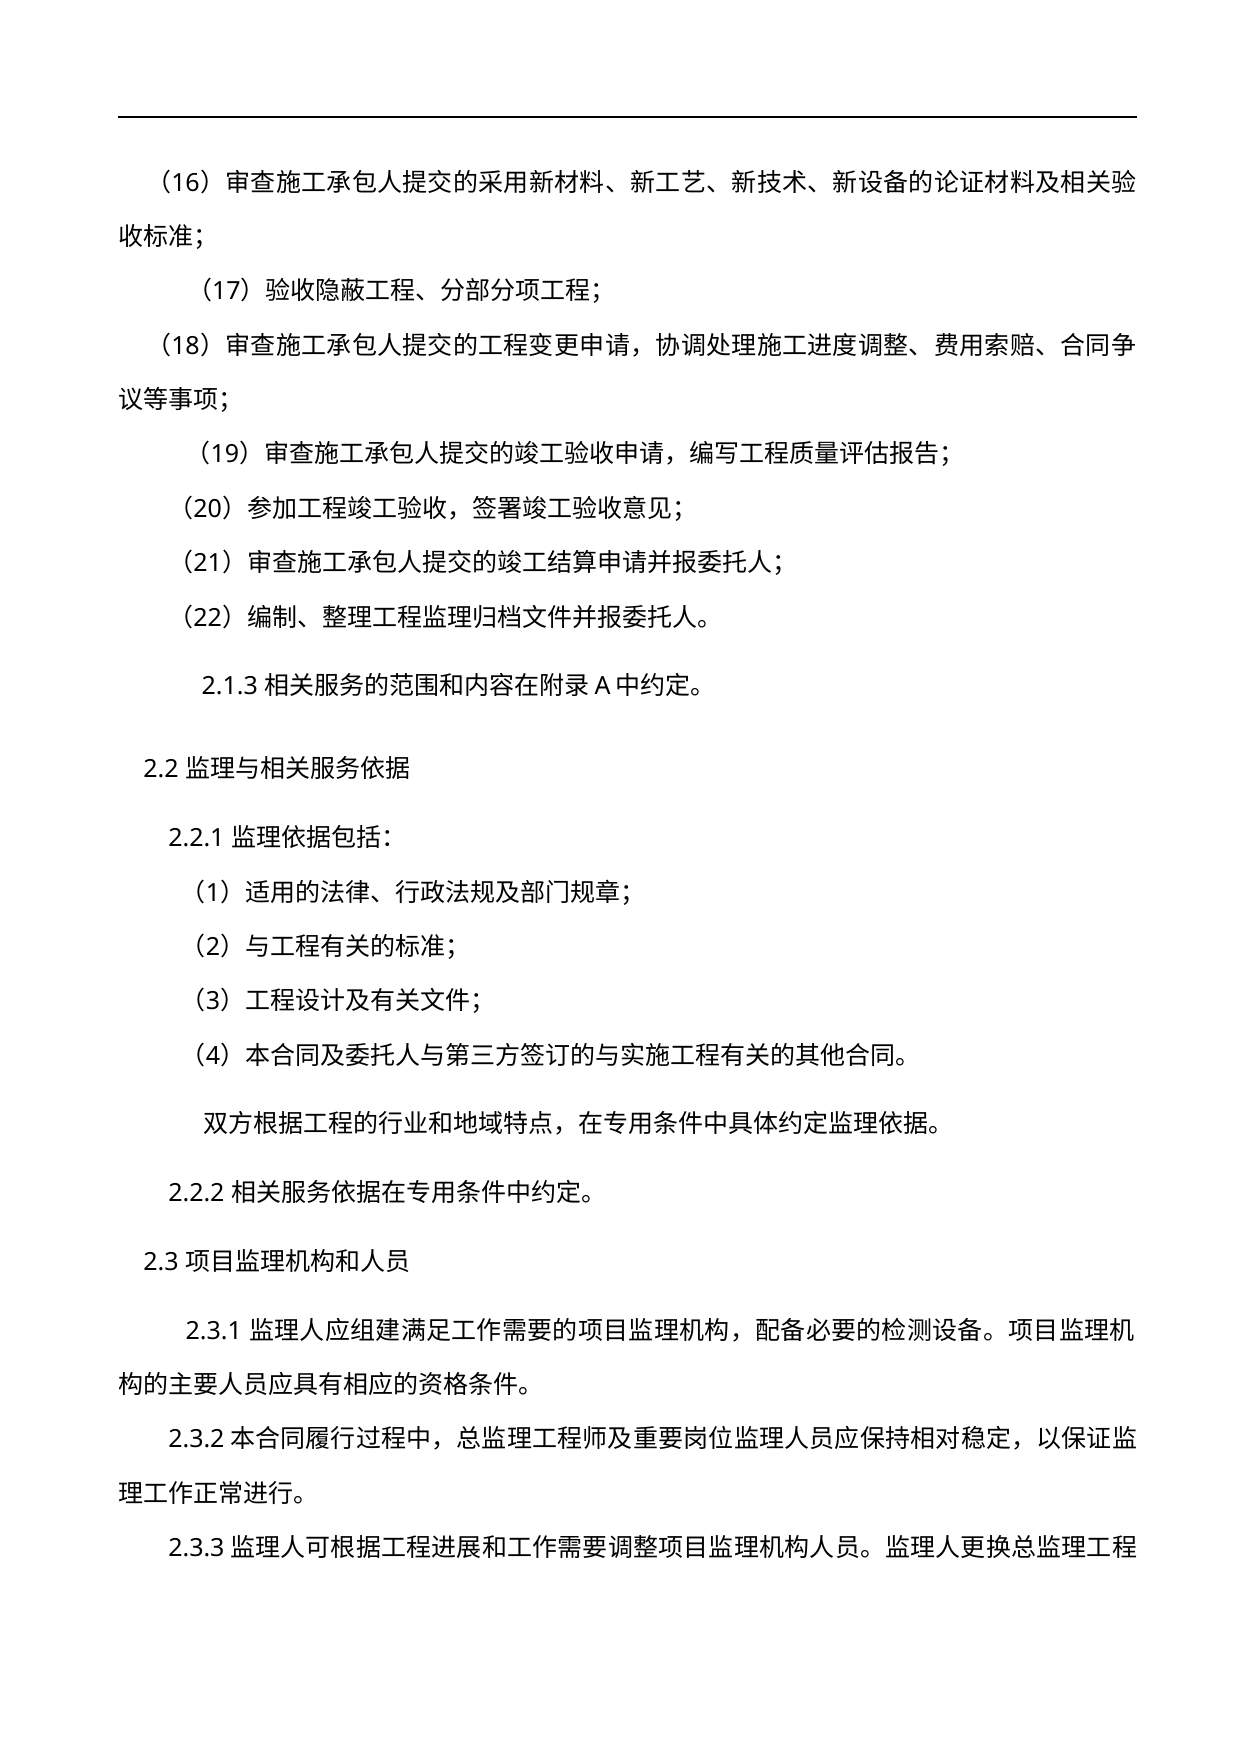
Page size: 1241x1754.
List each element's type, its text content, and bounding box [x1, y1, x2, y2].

text 2.2.1 监理依据包括： [118, 818, 1137, 854]
text （19）审查施工承包人提交的竣工验收申请，编写工程质量评估报告； [118, 434, 1137, 470]
text （2）与工程有关的标准； [118, 926, 1137, 963]
text （22）编制、整理工程监理归档文件并报委托人。 [118, 597, 1137, 633]
text （20）参加工程竣工验收，签署竣工验收意见； [118, 488, 1137, 524]
text （16）审查施工承包人提交的采用新材料、新工艺、新技术、新设备的论证材料及相关验收标准； [118, 162, 1137, 253]
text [118, 1528, 1137, 1564]
text 双方根据工程的行业和地域特点，在专用条件中具体约定监理依据。 [153, 1089, 1137, 1154]
text 2.3.1 监理人应组建满足工作需要的项目监理机构，配备必要的检测设备。项目监理机构的主要人员应具有相应的资格条件。 [118, 1310, 1137, 1401]
text （4）本合同及委托人与第三方签订的与实施工程有关的其他合同。 [118, 1035, 1137, 1071]
text （3）工程设计及有关文件； [118, 981, 1137, 1017]
text （1）适用的法律、行政法规及部门规章； [118, 872, 1137, 908]
text 2.1.3 相关服务的范围和内容在附录A中约定。 [189, 651, 1137, 716]
text （21）审查施工承包人提交的竣工结算申请并报委托人； [118, 543, 1137, 579]
text 2.2.2 相关服务依据在专用条件中约定。 [118, 1173, 1137, 1209]
text 2.3 项目监理机构和人员 [118, 1227, 1137, 1292]
text （18）审查施工承包人提交的工程变更申请，协调处理施工进度调整、费用索赔、合同争议等事项； [118, 325, 1137, 416]
text 2.2 监理与相关服务依据 [118, 734, 1137, 799]
text （17）验收隐蔽工程、分部分项工程； [118, 271, 1137, 307]
text 2.3.2本合同履行过程中，总监理工程师及重要岗位监理人员应保持相对稳定，以保证监理工作正常进行。 [118, 1419, 1137, 1509]
